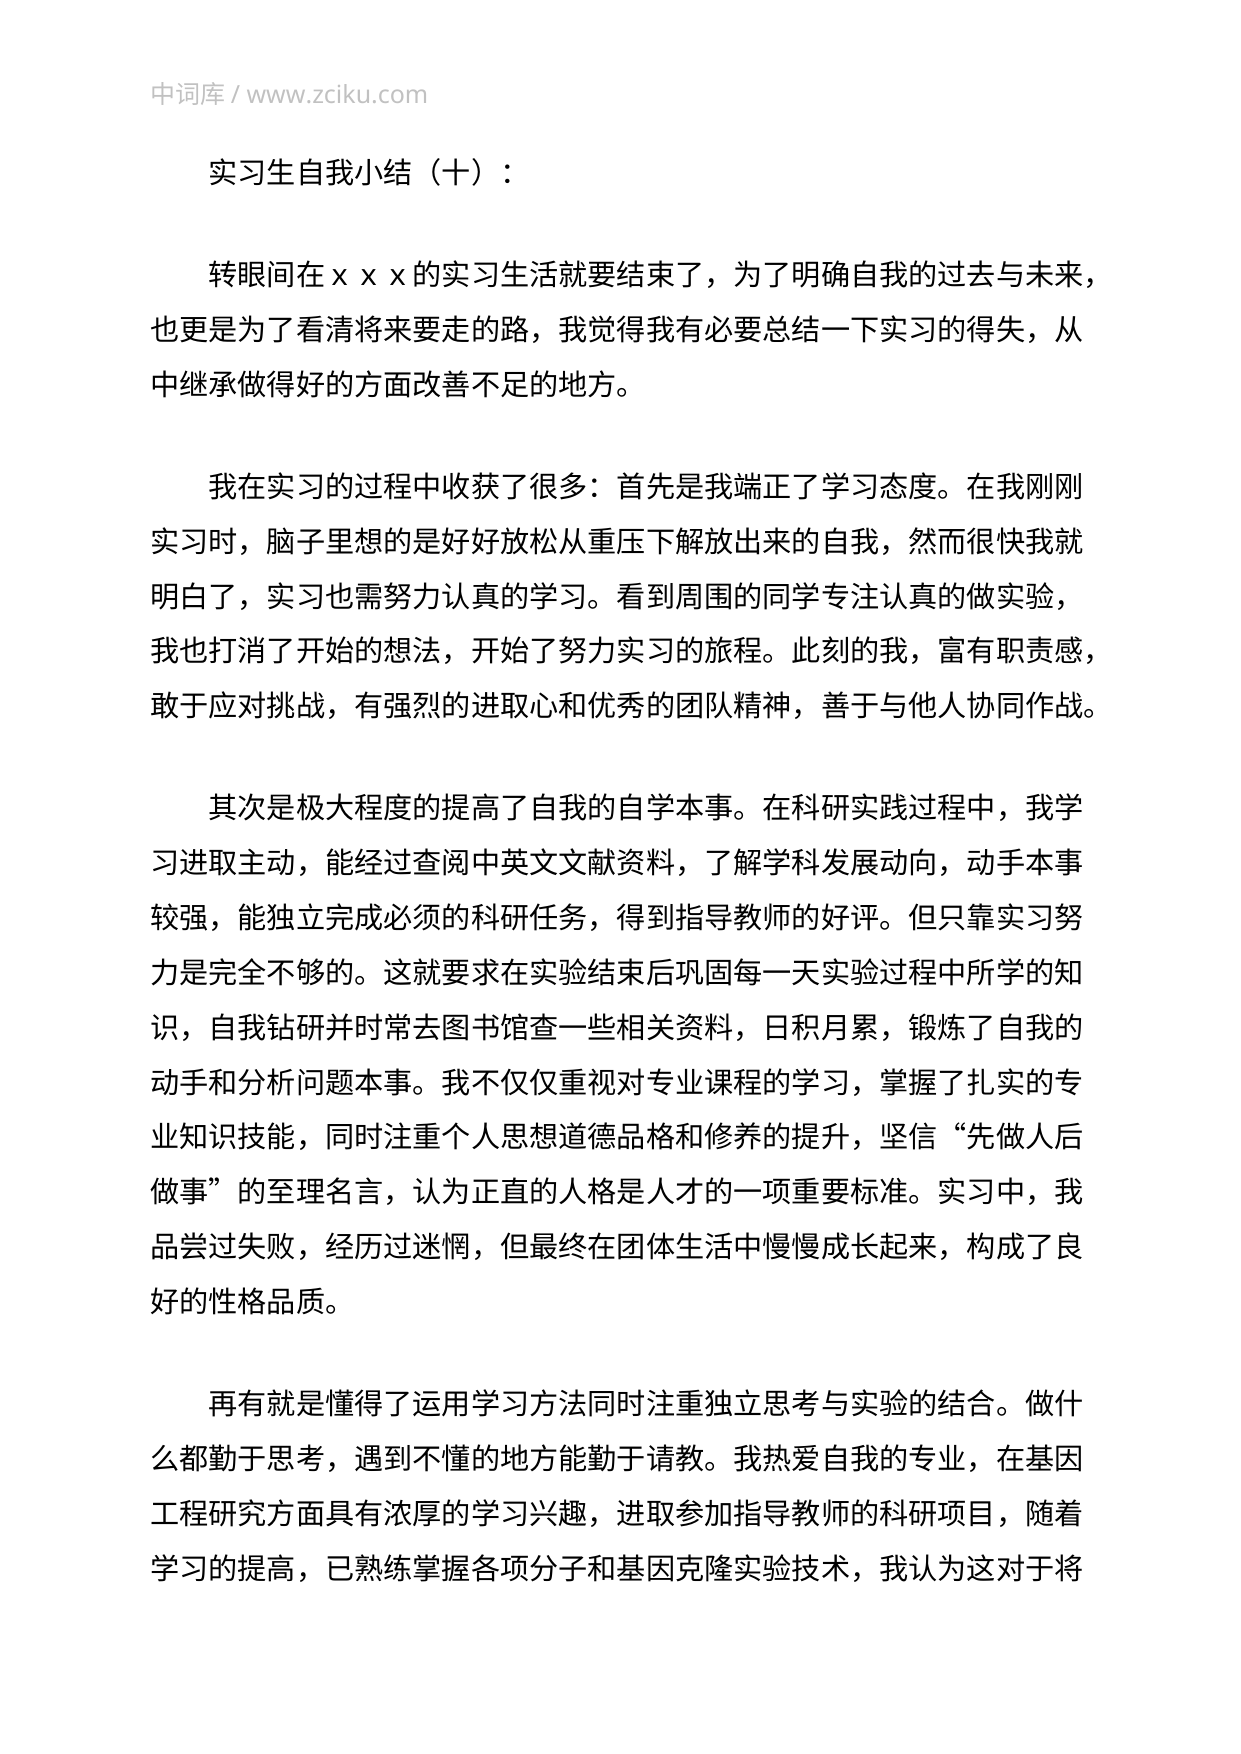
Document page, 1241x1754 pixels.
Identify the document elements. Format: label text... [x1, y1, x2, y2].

text 转眼间在ｘｘｘ的实习生活就要结束了，为了明确自我的过去与未来，也更是为了看清将来要走的路，我觉得我有必要总结一下实习的得失，从中继承做得好的方面改善不足的地方。 [150, 252, 1090, 404]
text 我在实习的过程中收获了很多：首先是我端正了学习态度。在我刚刚实习时，脑子里想的是好好放松从重压下解放出来的自我，然而很快我就明白了，实习也需努力认真的学习。看到周围的同学专注认真的做实验，我也打消了开始的想法，开始了努力实习的旅程。此刻的我，富有职责感，敢于应对挑战，有强烈的进取心和优秀的团队精神，善于与他人协同作战。 [150, 463, 1090, 725]
text 其次是极大程度的提高了自我的自学本事。在科研实践过程中，我学习进取主动，能经过查阅中英文文献资料，了解学科发展动向，动手本事较强，能独立完成必须的科研任务，得到指导教师的好评。但只靠实习努力是完全不够的。这就要求在实验结束后巩固每一天实验过程中所学的知识，自我钻研并时常去图书馆查一些相关资料，日积月累，锻炼了自我的动手和分析问题本事。我不仅仅重视对专业课程的学习，掌握了扎实的专业知识技能，同时注重个人思想道德品格和修养的提升，坚信“先做人后做事”的至理名言，认为正直的人格是人才的一项重要标准。实习中，我品尝过失败，经历过迷惘，但最终在团体生活中慢慢成长起来，构成了良好的性格品质。 [150, 785, 1090, 1321]
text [150, 1381, 1090, 1587]
text 实习生自我小结（十）： [150, 150, 1090, 192]
